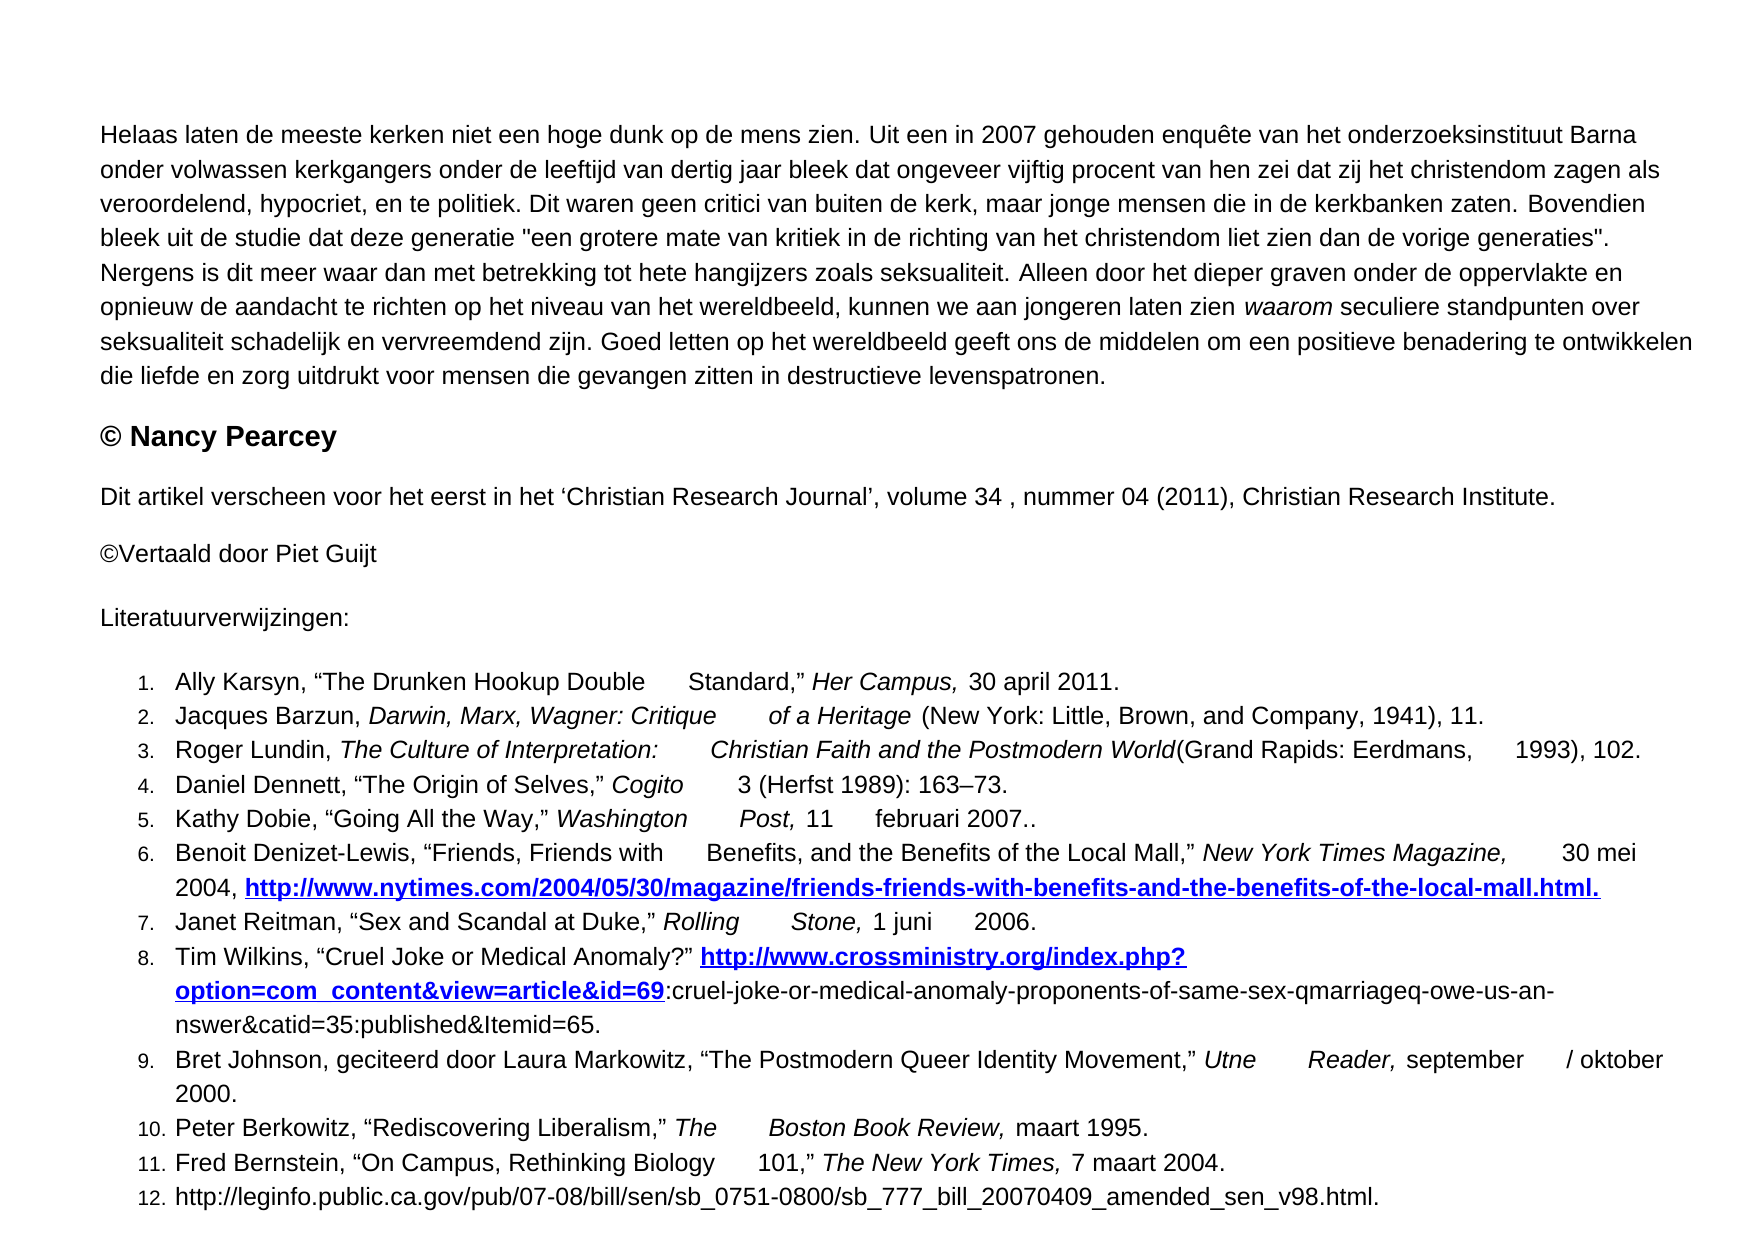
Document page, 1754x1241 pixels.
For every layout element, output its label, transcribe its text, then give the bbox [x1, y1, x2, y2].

list Ally Karsyn, “The Drunken Hookup Double Standard,” Her Campus, 30 april 2011. [137, 661, 1708, 695]
text © Nancy Pearcey [100, 419, 1708, 452]
list Tim Wilkins, “Cruel Joke or Medical Anomaly?” http://www.crossministry.org/index.php?option=com_content&view=article&id=69:cruel-joke-or-medical-anomaly-proponents-of-same-sex-qmarriageq-owe-us-an-nswer&catid=35:published&Itemid=65. [137, 936, 1708, 1039]
list Daniel Dennett, “The Origin of Selves,” Cogito 3 (Herfst 1989): 163–73. [137, 764, 1708, 798]
list Roger Lundin, The Culture of Interpretation: Christian Faith and the Postmodern World(Grand Rapids: Eerdmans, 1993), 102. [137, 729, 1708, 764]
list Kathy Dobie, “Going All the Way,” Washington Post, 11 februari 2007.. [137, 798, 1708, 833]
list Peter Berkowitz, “Rediscovering Liberalism,” The Boston Book Review, maart 1995. [137, 1108, 1708, 1142]
text ©Vertaald door Piet Guijt [100, 539, 1708, 568]
text Dit artikel verscheen voor het eerst in het ‘Christian Research Journal’, volume 34 , nummer 04 (2011), Christian Research Institute. [100, 481, 1708, 510]
list Jacques Barzun, Darwin, Marx, Wagner: Critique of a Heritage (New York: Little, Brown, and Company, 1941), 11. [137, 695, 1708, 729]
list Janet Reitman, “Sex and Scandal at Duke,” Rolling Stone, 1 juni 2006. [137, 901, 1708, 936]
list Fred Bernstein, “On Campus, Rethinking Biology 101,” The New York Times, 7 maart 2004. [137, 1142, 1708, 1176]
list http://leginfo.public.ca.gov/pub/07-08/bill/sen/sb_0751-0800/sb_777_bill_20070409_amended_sen_v98.html. [137, 1176, 1708, 1211]
text Literatuurverwijzingen: [100, 597, 1708, 632]
text Helaas laten de meeste kerken niet een hoge dunk op de mens zien. Uit een in 2007 gehouden enquête van het onderzoeksinstituut Barna onder volwassen kerkgangers onder de leeftijd van dertig jaar bleek dat ongeveer vijftig procent van hen zei dat zij het christendom zagen als veroordelend, hypocriet, en te politiek. Dit waren geen critici van buiten de kerk, maar jonge mensen die in de kerkbanken zaten. Bovendien bleek uit de studie dat deze generatie "een grotere mate van kritiek in de richting van het christendom liet zien dan de vorige generaties". Nergens is dit meer waar dan met betrekking tot hete hangijzers zoals seksualiteit. Alleen door het dieper graven onder de oppervlakte en opnieuw de aandacht te richten op het niveau van het wereldbeeld, kunnen we aan jongeren laten zien waarom seculiere standpunten over seksualiteit schadelijk en vervreemdend zijn. Goed letten op het wereldbeeld geeft ons de middelen om een positieve benadering te ontwikkelen die liefde en zorg uitdrukt voor mensen die gevangen zitten in destructieve levenspatronen. [100, 114, 1708, 389]
list Bret Johnson, geciteerd door Laura Markowitz, “The Postmodern Queer Identity Movement,” Utne Reader, september / oktober 2000. [137, 1039, 1708, 1108]
list Benoit Denizet-Lewis, “Friends, Friends with Benefits, and the Benefits of the Local Mall,” New York Times Magazine, 30 mei 2004, http://www.nytimes.com/2004/05/30/magazine/friends-friends-with-benefits-and-the-benefits-of-the-local-mall.html. [137, 833, 1708, 901]
